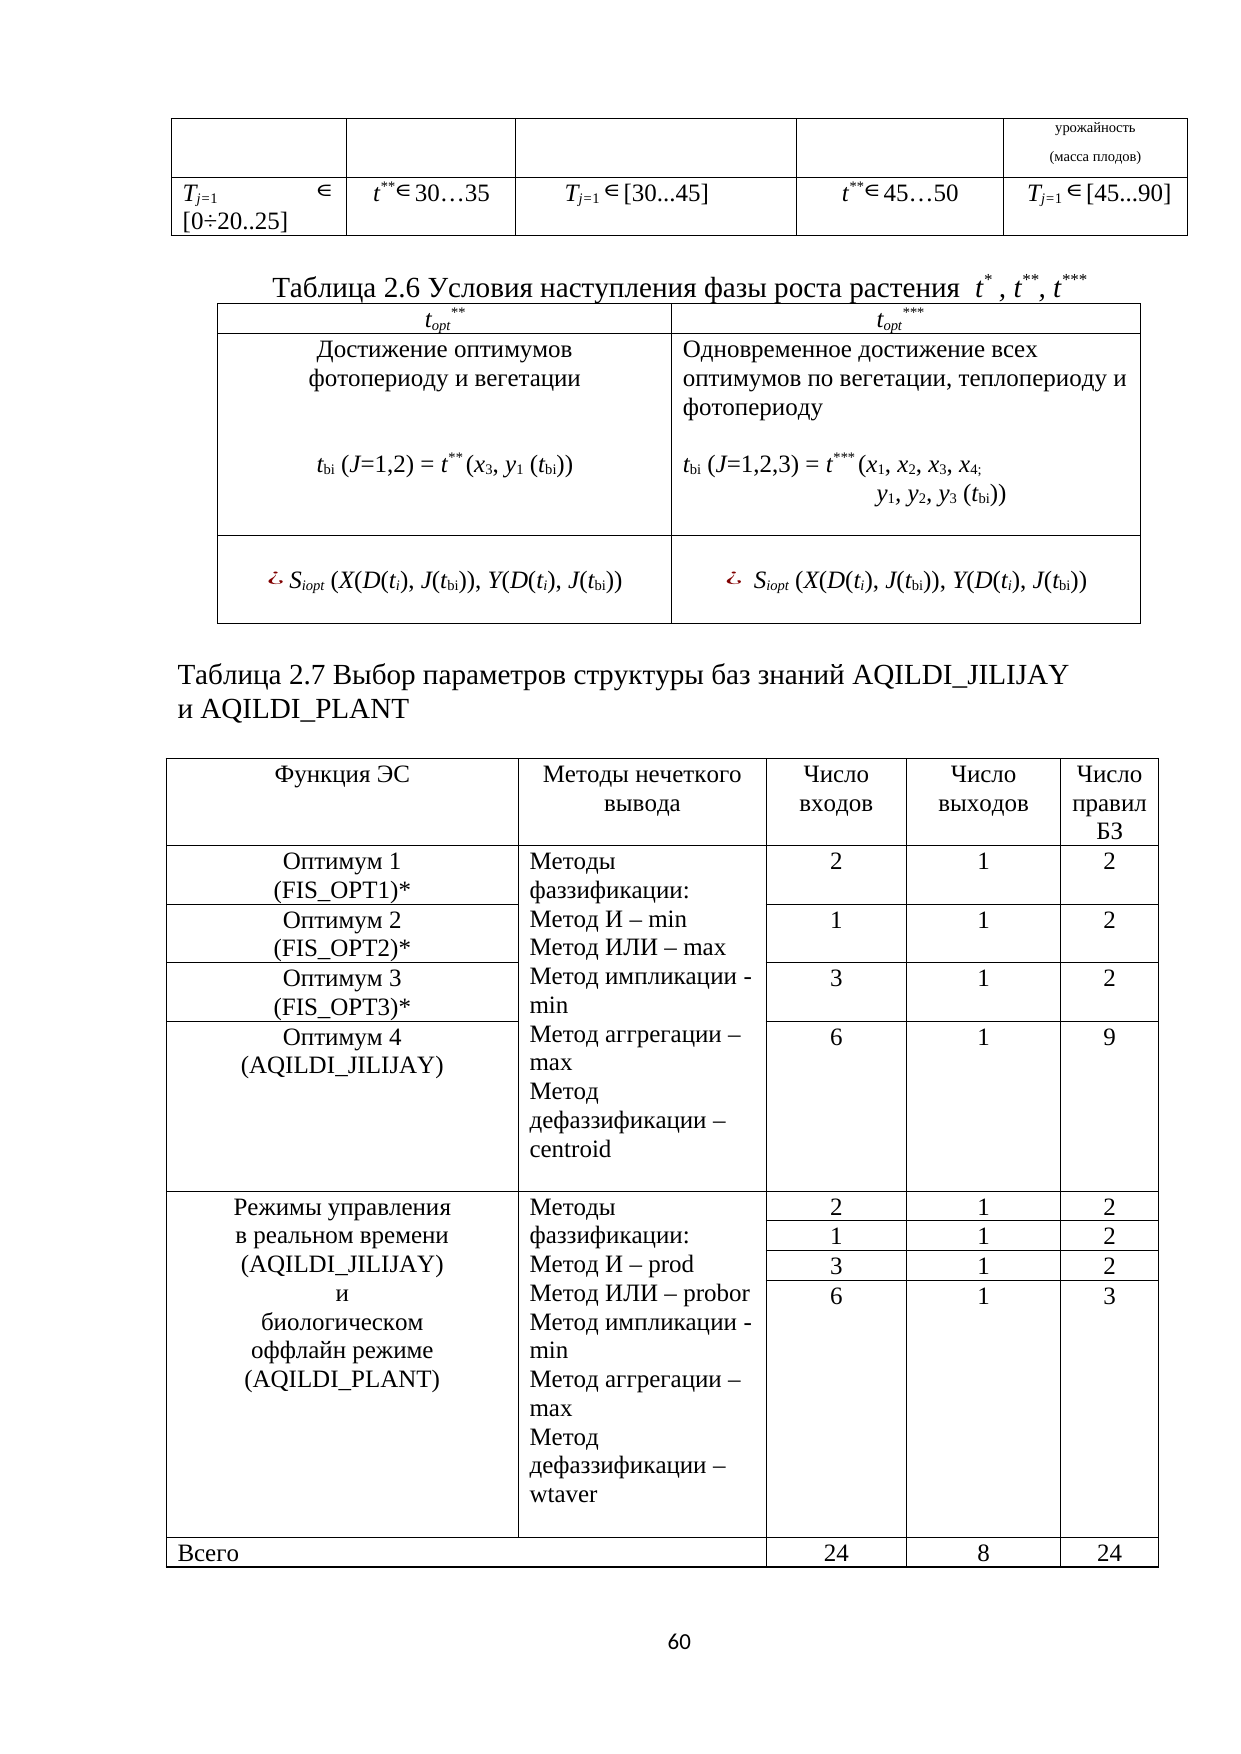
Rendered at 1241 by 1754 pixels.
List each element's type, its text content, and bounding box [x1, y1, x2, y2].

table_cell 3 [1061, 1281, 1158, 1537]
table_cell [172, 119, 346, 177]
table_cell 2 [1061, 905, 1158, 962]
table_cell 2 [1061, 846, 1158, 904]
table_cell 1 [767, 905, 906, 962]
table_header Число выходов [907, 759, 1060, 845]
table_cell 1 [907, 905, 1060, 962]
table_cell Оптимум 3 (FIS_OPT3)* [167, 963, 518, 1021]
table_cell Tj=1 [0÷20..25] [172, 178, 346, 235]
table_cell 1 [907, 1022, 1060, 1191]
table_cell Одновременное достижение всех оптимумов по вегетации, теплопериоду и фотопериоду tbi (J=1,2,3) = t*** (x1, x2, x3, x4; y1, y2, y3 (tbi)) [672, 334, 1140, 535]
table_cell Режимы управления в реальном времени (AQILDI_JILIJAY) и биологическом оффлайн режиме (AQILDI_PLANT) [167, 1192, 518, 1537]
table_cell Достижение оптимумов фотопериоду и вегетации tbi (J=1,2) = t** (x3, y1 (tbi)) [218, 334, 671, 535]
table_cell Tj=1 [45...90] [1004, 178, 1187, 235]
table_header Методы нечеткого вывода [519, 759, 766, 845]
table_cell 1 [907, 846, 1060, 904]
table_cell 1 [907, 1281, 1060, 1537]
table_cell Оптимум 4 (AQILDI_JILIJAY) [167, 1022, 518, 1191]
table_cell 1 [907, 1192, 1060, 1220]
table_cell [516, 119, 796, 177]
table_cell 2 [1061, 963, 1158, 1021]
table_cell 2 [1061, 1251, 1158, 1280]
table_cell 9 [1061, 1022, 1158, 1191]
table_cell Оптимум 1 (FIS_OPT1)* [167, 846, 518, 904]
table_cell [797, 119, 1003, 177]
table_cell Оптимум 2 (FIS_OPT2)* [167, 905, 518, 962]
table_cell 2 [1061, 1221, 1158, 1250]
table_cell t**45…50 [797, 178, 1003, 235]
text Таблица 2.7 Выбор параметров структуры баз знаний AQILDI_JILIJAY [177, 657, 1181, 691]
table_cell 1 [907, 1221, 1060, 1250]
table_cell 2 [1061, 1192, 1158, 1220]
table_cell 3 [767, 963, 906, 1021]
table_cell t**30…35 [347, 178, 515, 235]
table_cell 6 [767, 1281, 906, 1537]
table_cell 24 [767, 1538, 906, 1566]
table_header Число входов [767, 759, 906, 845]
table_cell Всего [167, 1538, 766, 1566]
text и AQILDI_PLANT [177, 691, 1181, 724]
table_cell 2 [767, 846, 906, 904]
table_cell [347, 119, 515, 177]
table_cell 1 [907, 1251, 1060, 1280]
table_cell 1 [907, 963, 1060, 1021]
table_header topt*** [672, 304, 1140, 333]
text Таблица 2.6 Условия наступления фазы роста растения t* , t**, t*** [177, 270, 1181, 303]
table_cell Методы фаззификации: Метод И – min Метод ИЛИ – max Метод импликации - min Метод аггрегации – max Метод дефаззификации – centroid [519, 846, 766, 1191]
table_header Функция ЭС [167, 759, 518, 845]
table_cell Siopt (X(D(ti), J(tbi)), Y(D(ti), J(tbi)) [672, 536, 1140, 623]
table_cell 24 [1061, 1538, 1158, 1566]
table_cell 1 [767, 1221, 906, 1250]
table_cell 3 [767, 1251, 906, 1280]
table_header topt** [218, 304, 671, 333]
table_cell 8 [907, 1538, 1060, 1566]
table_cell Методы фаззификации: Метод И – prod Метод ИЛИ – probor Метод импликации - min Метод аггрегации – max Метод дефаззификации – wtaver [519, 1192, 766, 1537]
table_cell Tj=1 [30...45] [516, 178, 796, 235]
table_cell 2 [767, 1192, 906, 1220]
table_cell Siopt (X(D(ti), J(tbi)), Y(D(ti), J(tbi)) [218, 536, 671, 623]
table_cell 6 [767, 1022, 906, 1191]
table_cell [1004, 119, 1187, 177]
table_header Число правил БЗ [1061, 759, 1158, 845]
